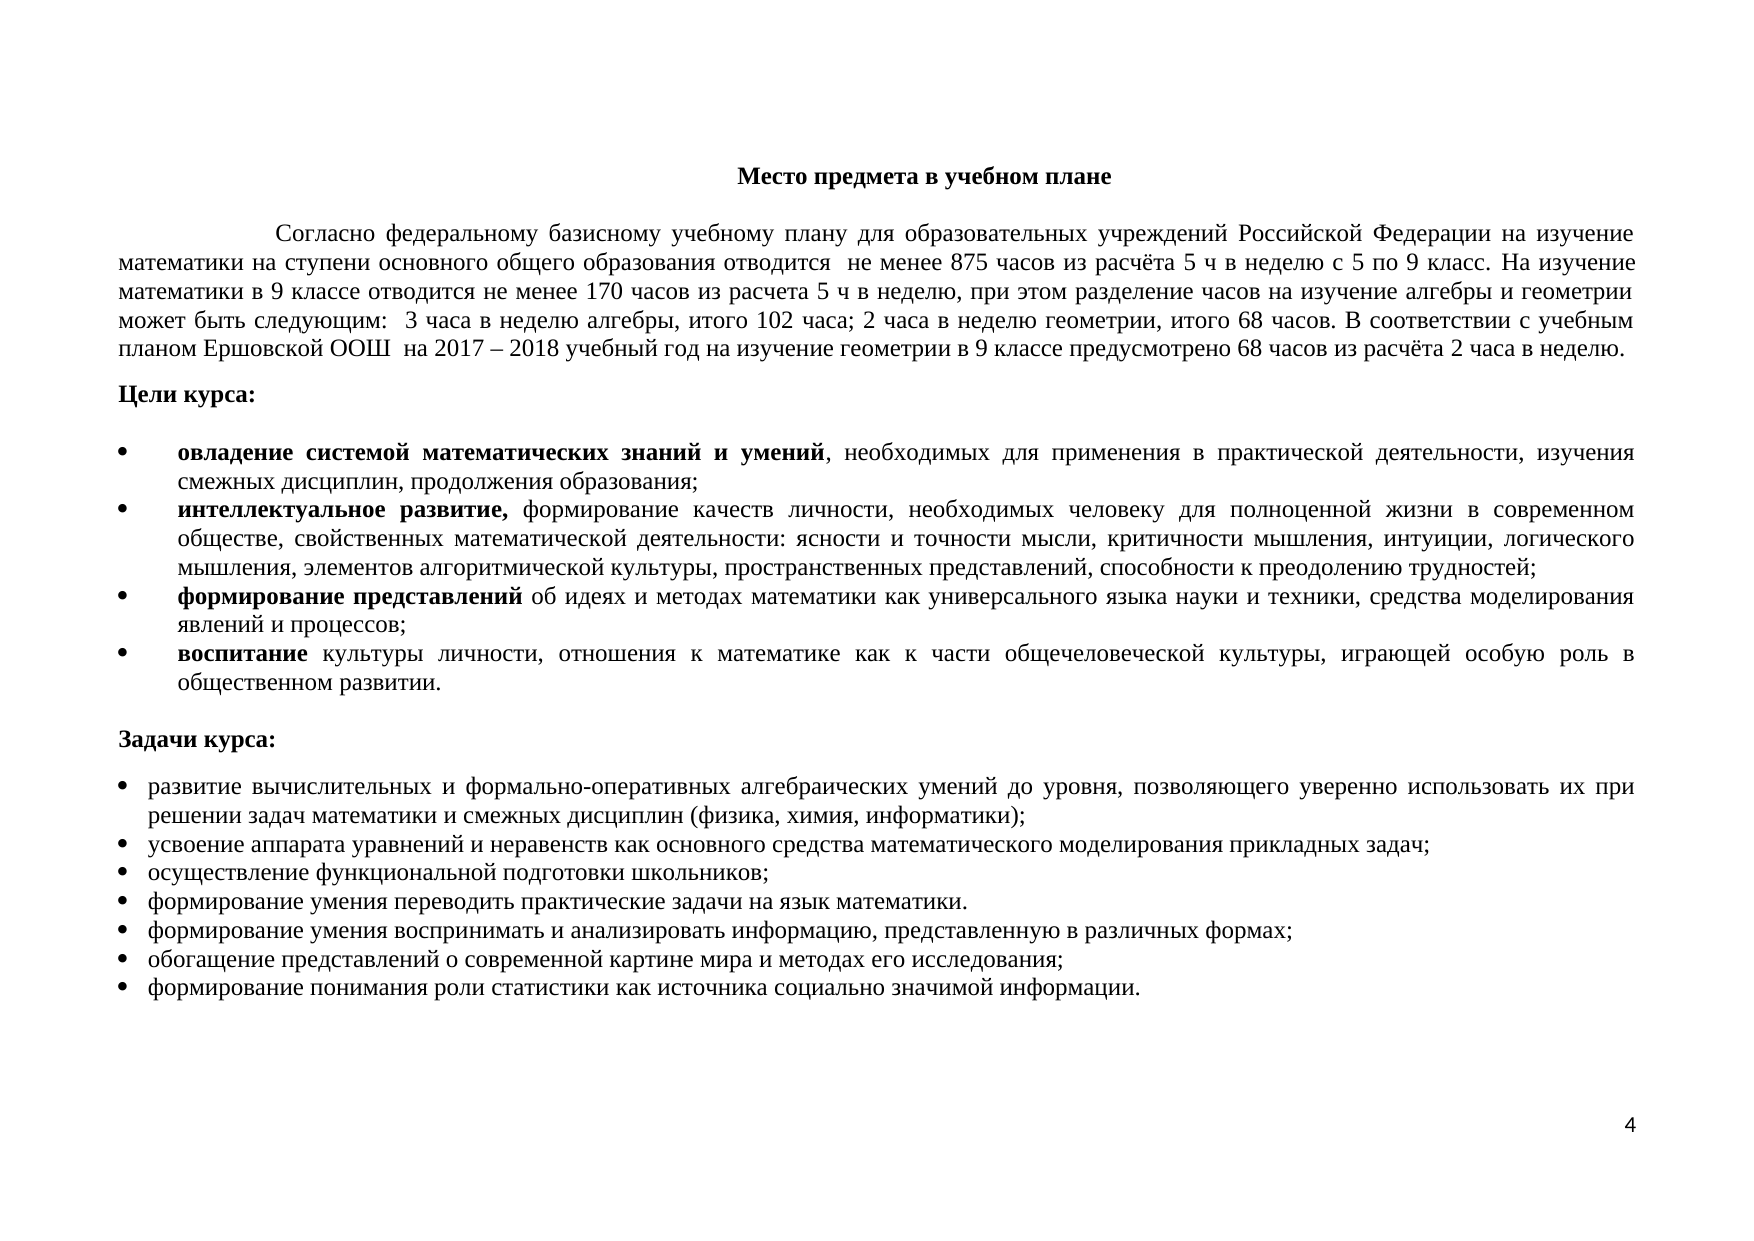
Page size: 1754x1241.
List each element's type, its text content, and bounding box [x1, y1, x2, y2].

list формирование представлений об идеях и методах математики как универсального языка науки и техники, средства моделирования явлений и процессов; [118, 581, 1636, 638]
list овладение системой математических знаний и умений, необходимых для применения в практической деятельности, изучения смежных дисциплин, продолжения образования; [118, 437, 1636, 494]
list формирование умения воспринимать и анализировать информацию, представленную в различных формах; [118, 915, 1636, 944]
list воспитание культуры личности, отношения к математике как к части общечеловеческой культуры, играющей особую роль в общественном развитии. [118, 638, 1636, 696]
list осуществление функциональной подготовки школьников; [118, 857, 1636, 886]
text Цели курса: [118, 379, 1636, 408]
list формирование понимания роли статистики как источника социально значимой информации. [118, 972, 1636, 1001]
list формирование умения переводить практические задачи на язык математики. [118, 886, 1636, 915]
text Место предмета в учебном плане [148, 161, 1636, 190]
text Задачи курса: [118, 724, 1636, 753]
text Согласно федеральному базисному учебному плану для образовательных учреждений Российской Федерации на изучение математики на ступени основного общего образования отводится не менее 875 часов из расчёта 5 ч в неделю с 5 по 9 класс. На изучение математики в 9 классе отводится не менее 170 часов из расчета 5 ч в неделю, при этом разделение часов на изучение алгебры и геометрии может быть следующим: 3 часа в неделю алгебры, итого 102 часа; 2 часа в неделю геометрии, итого 68 часов. В соответствии с учебным планом Ершовской ООШ на 2017 – 2018 учебный год на изучение геометрии в 9 классе предусмотрено 68 часов из расчёта 2 часа в неделю. [118, 218, 1636, 362]
list обогащение представлений о современной картине мира и методах его исследования; [118, 944, 1636, 972]
list развитие вычислительных и формально-оперативных алгебраических умений до уровня, позволяющего уверенно использовать их при решении задач математики и смежных дисциплин (физика, химия, информатики); [118, 771, 1636, 829]
list усвоение аппарата уравнений и неравенств как основного средства математического моделирования прикладных задач; [118, 829, 1636, 857]
list интеллектуальное развитие, формирование качеств личности, необходимых человеку для полноценной жизни в современном обществе, свойственных математической деятельности: ясности и точности мысли, критичности мышления, интуиции, логического мышления, элементов алгоритмической культуры, пространственных представлений, способности к преодолению трудностей; [118, 494, 1636, 581]
